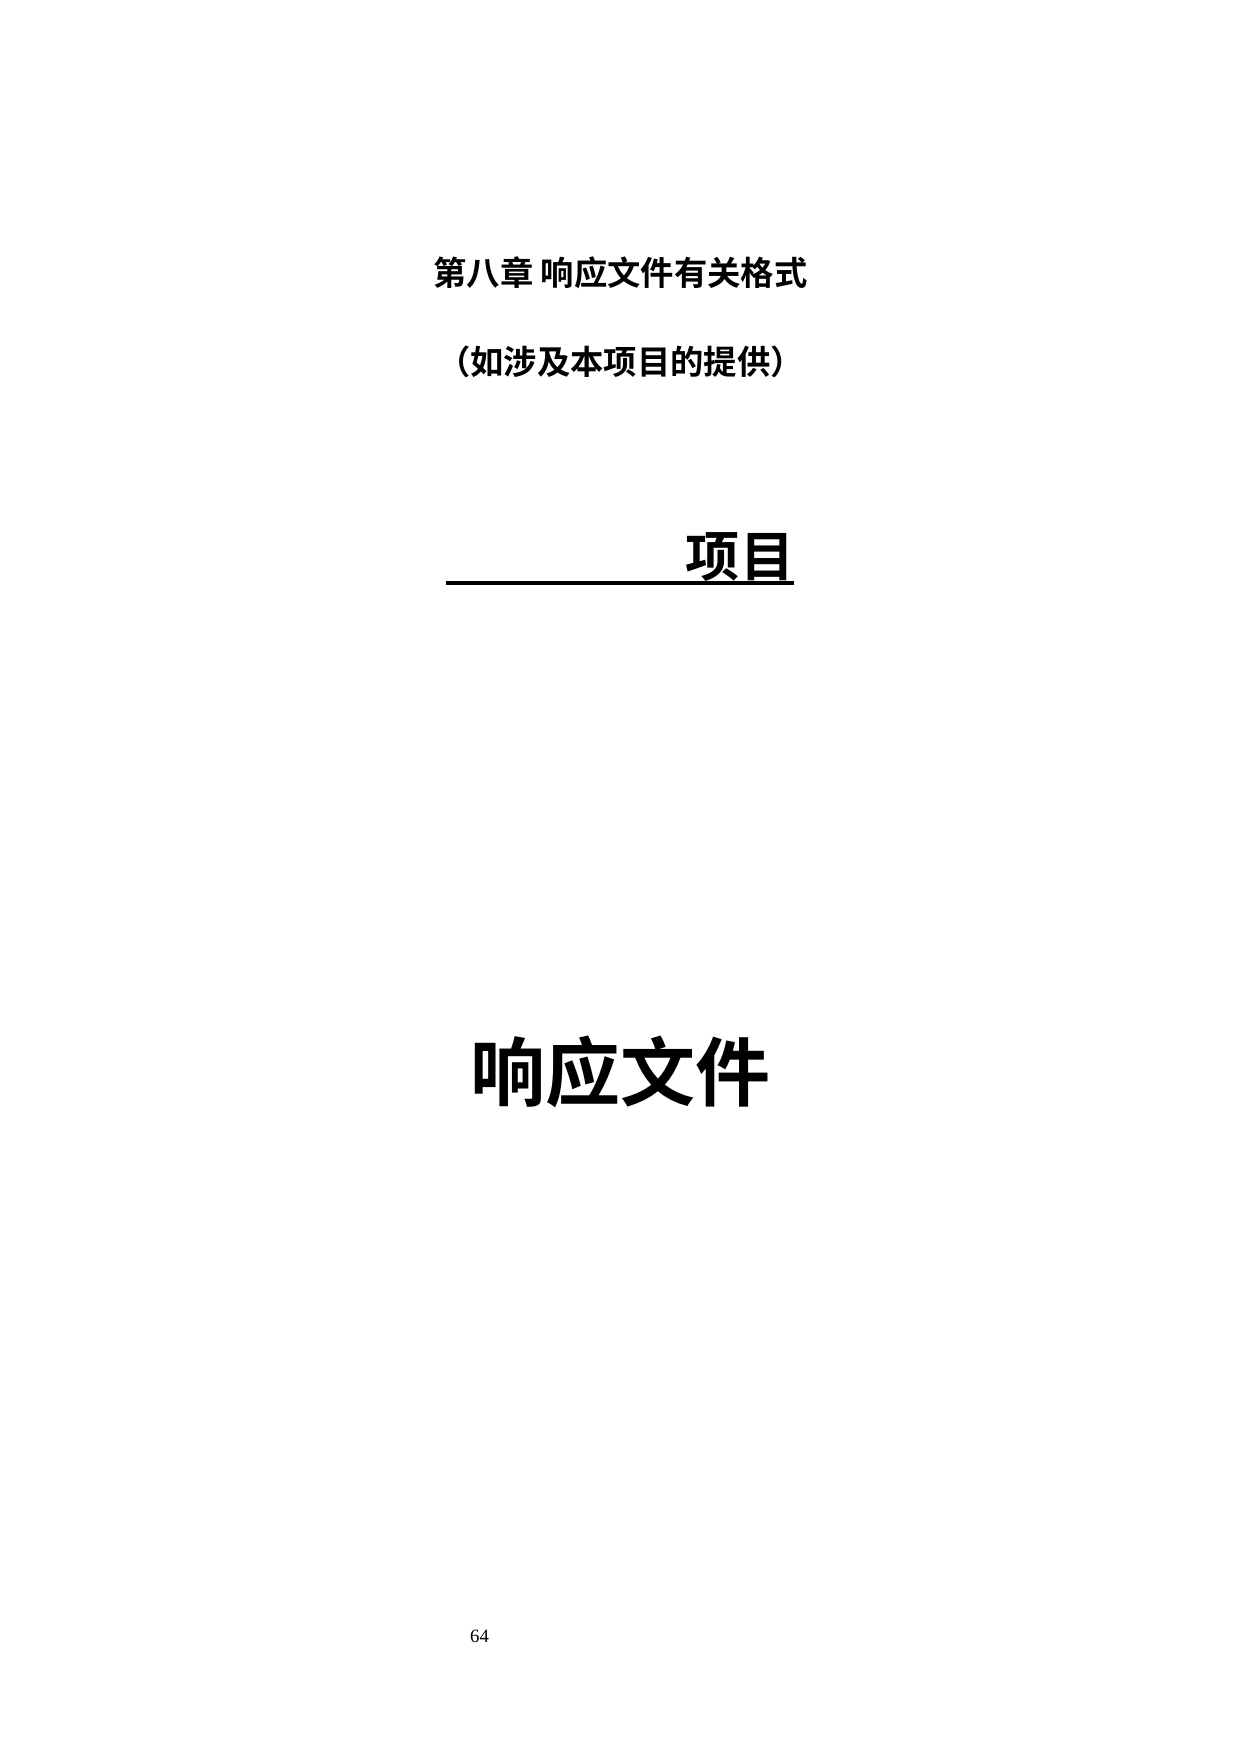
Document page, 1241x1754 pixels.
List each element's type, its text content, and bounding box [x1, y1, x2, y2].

text 第八章 响应文件有关格式 [187, 238, 1053, 303]
text （如涉及本项目的提供） [187, 328, 1053, 393]
text 项目 [187, 504, 1053, 602]
text 响应文件 [187, 1003, 1053, 1133]
